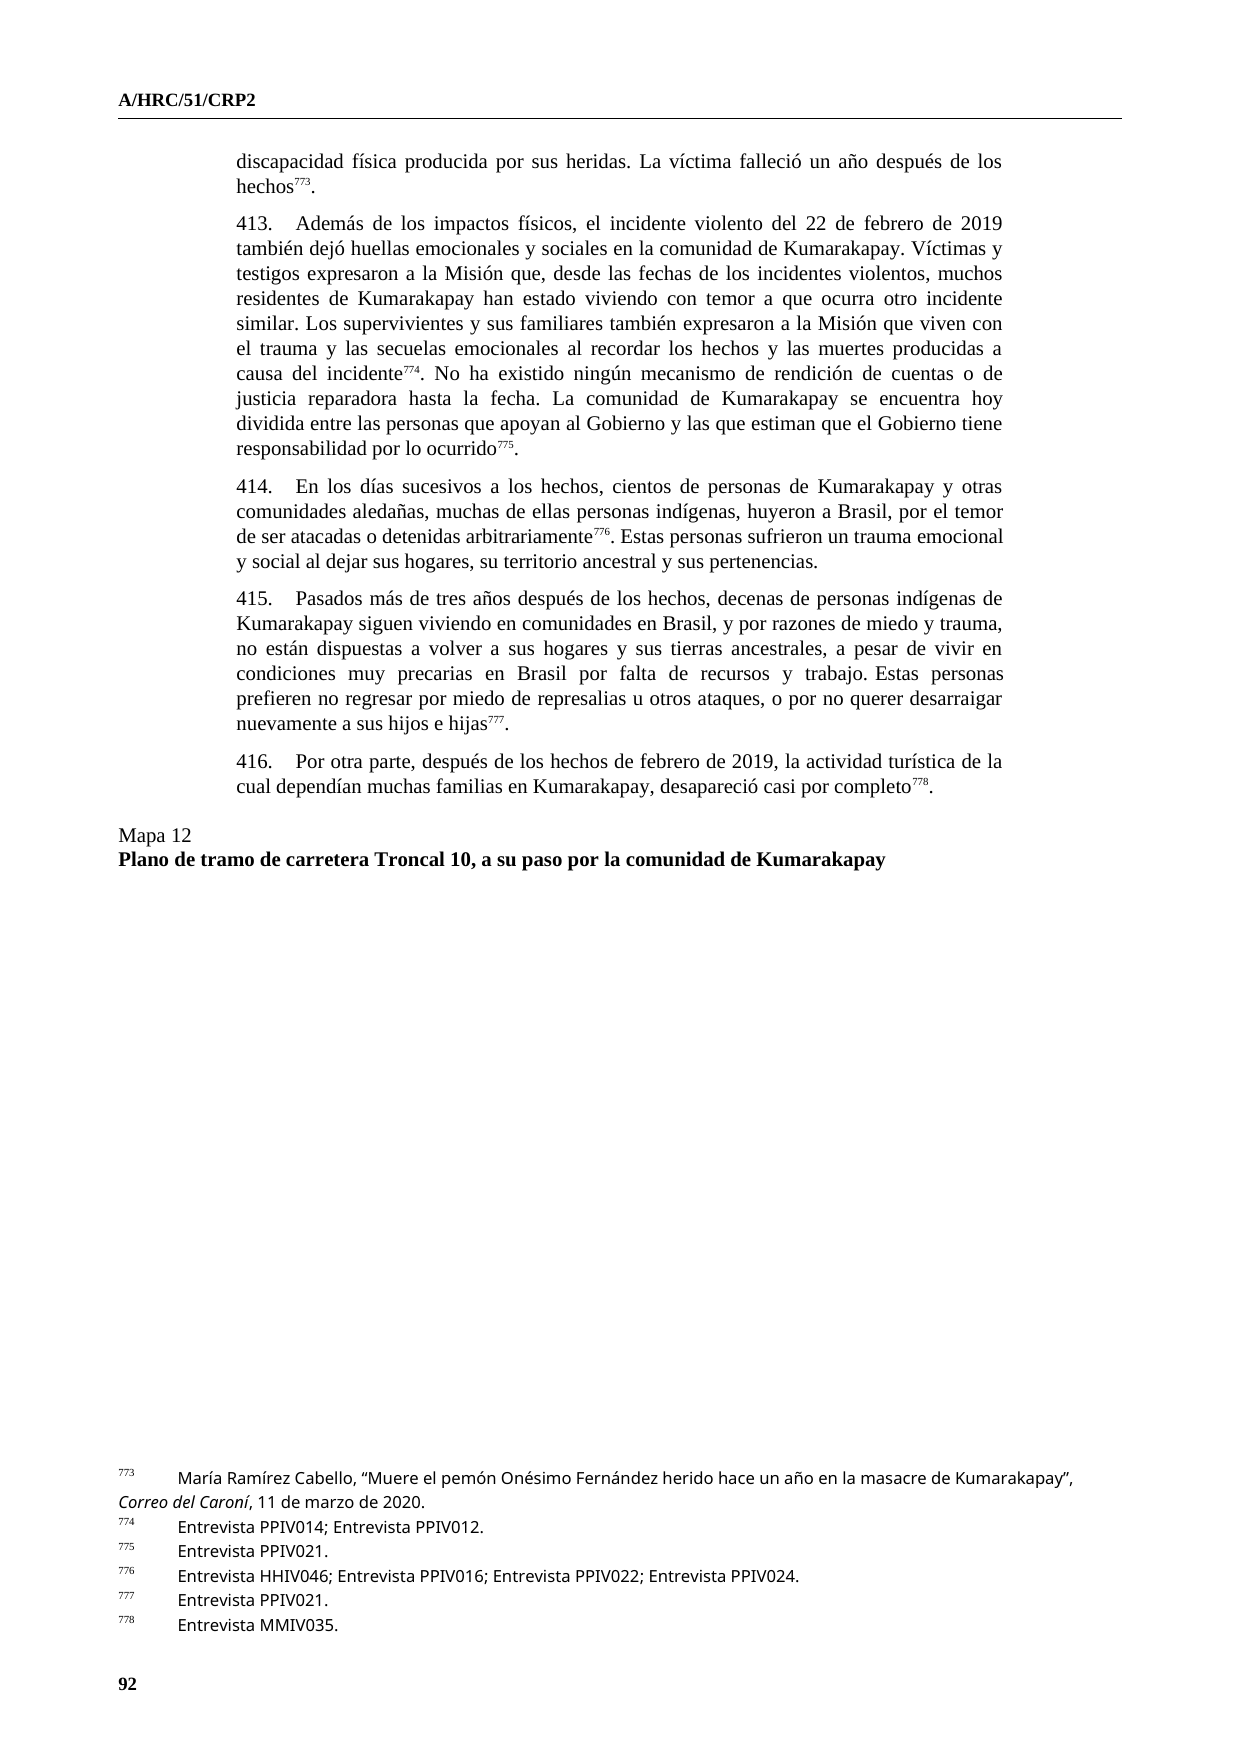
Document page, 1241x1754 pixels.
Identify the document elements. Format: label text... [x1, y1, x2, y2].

subtitle Plano de tramo de carretera Troncal 10, a su paso por la comunidad de Kumarakapay [118, 847, 1122, 871]
text 415. Pasados más de tres años después de los hechos, decenas de personas indígenas de Kumarakapay siguen viviendo en comunidades en Brasil, y por razones de miedo y trauma, no están dispuestas a volver a sus hogares y sus tierras ancestrales, a pesar de vivir en condiciones muy precarias en Brasil por falta de recursos y trabajo. Estas personas prefieren no regresar por miedo de represalias u otros ataques, o por no querer desarraigar nuevamente a sus hijos e hijas. [236, 585, 1004, 735]
text 413. Además de los impactos físicos, el incidente violento del 22 de febrero de 2019 también dejó huellas emocionales y sociales en la comunidad de Kumarakapay. Víctimas y testigos expresaron a la Misión que, desde las fechas de los incidentes violentos, muchos residentes de Kumarakapay han estado viviendo con temor a que ocurra otro incidente similar. Los supervivientes y sus familiares también expresaron a la Misión que viven con el trauma y las secuelas emocionales al recordar los hechos y las muertes producidas a causa del incidente. No ha existido ningún mecanismo de rendición de cuentas o de justicia reparadora hasta la fecha. La comunidad de Kumarakapay se encuentra hoy dividida entre las personas que apoyan al Gobierno y las que estiman que el Gobierno tiene responsabilidad por lo ocurrido. [236, 210, 1004, 460]
text 414. En los días sucesivos a los hechos, cientos de personas de Kumarakapay y otras comunidades aledañas, muchas de ellas personas indígenas, huyeron a Brasil, por el temor de ser atacadas o detenidas arbitrariamente. Estas personas sufrieron un trauma emocional y social al dejar sus hogares, su territorio ancestral y sus pertenencias. [236, 473, 1004, 573]
subtitle Mapa 12 [118, 823, 1122, 847]
text 416. Por otra parte, después de los hechos de febrero de 2019, la actividad turística de la cual dependían muchas familias en Kumarakapay, desapareció casi por completo. [236, 748, 1004, 798]
